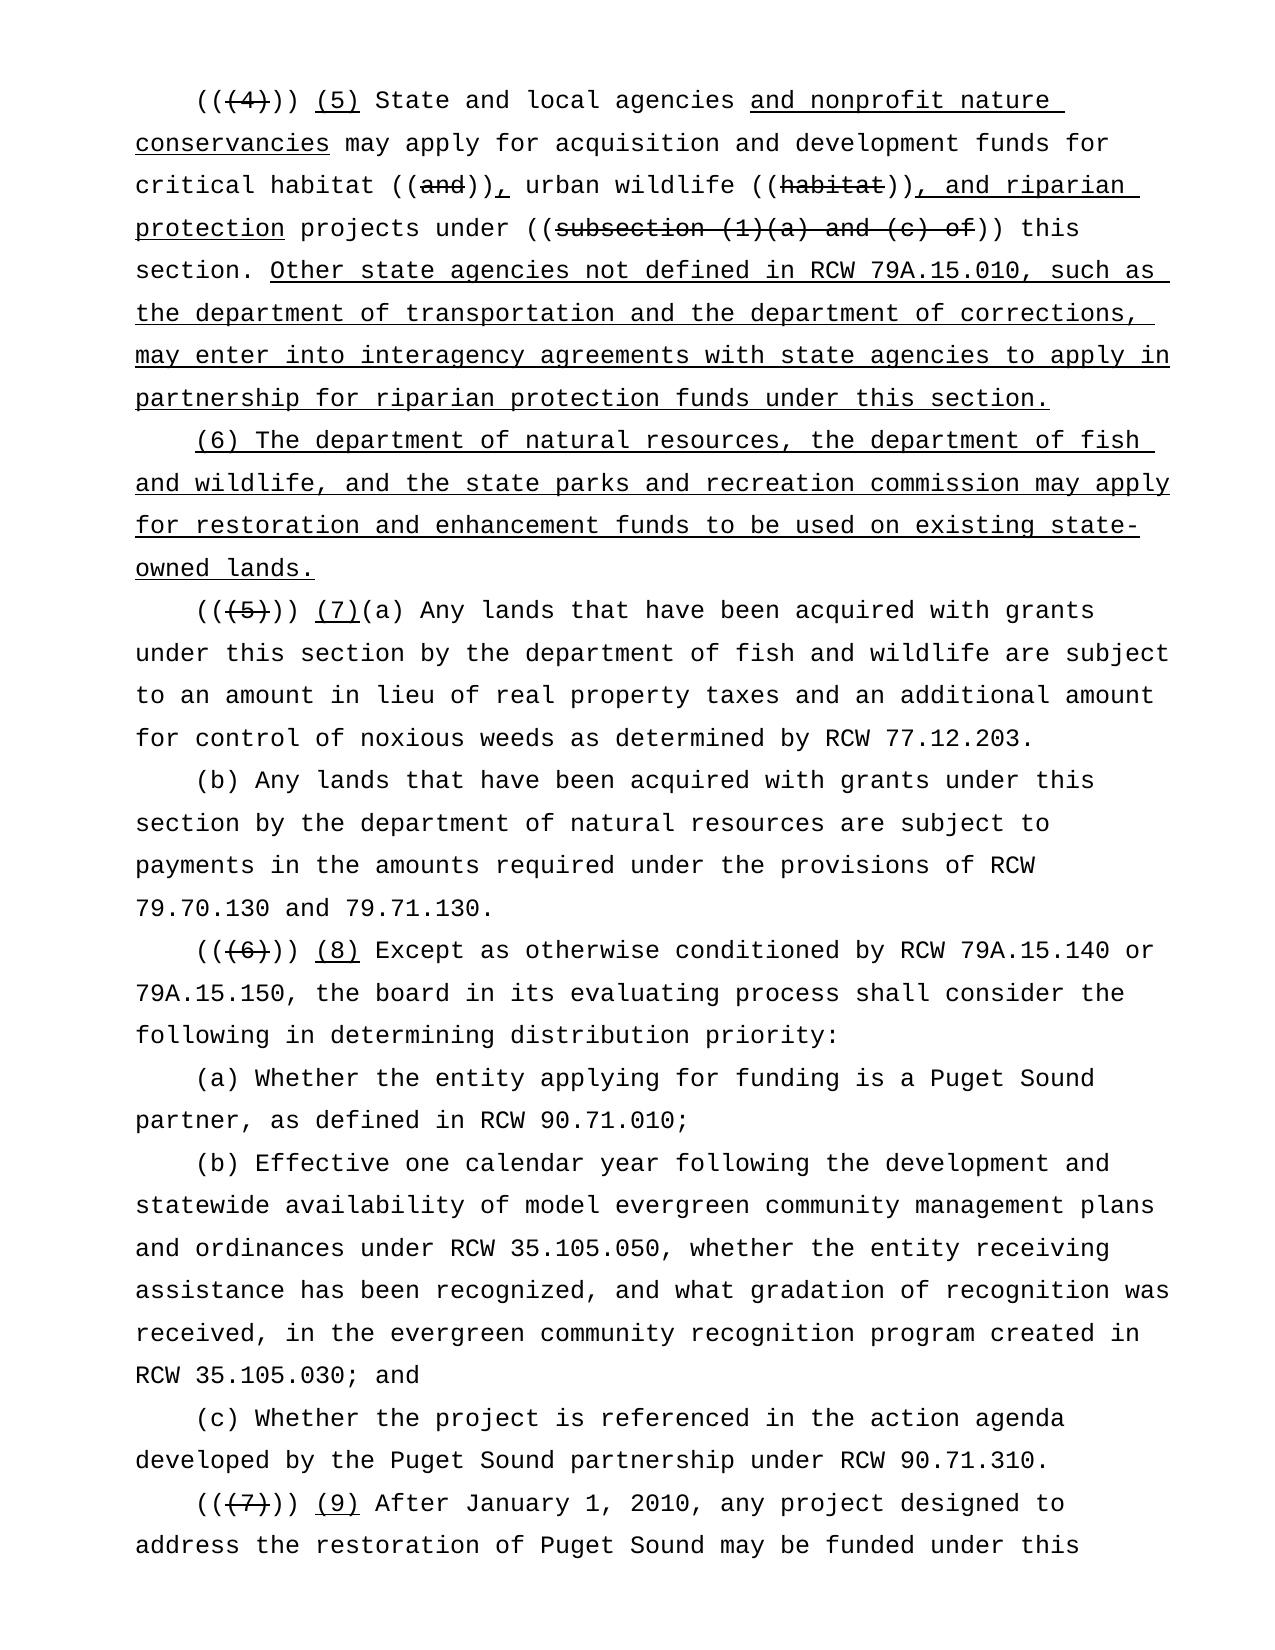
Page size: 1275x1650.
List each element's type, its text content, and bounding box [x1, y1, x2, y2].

text (b) Any lands that have been acquired with grants under this section by the department of natural resources are subject to payments in the amounts required under the provisions of RCW 79.70.130 and 79.71.130. [135, 755, 1170, 925]
text (a) Whether the entity applying for funding is a Puget Sound partner, as defined in RCW 90.71.010; [135, 1052, 1170, 1137]
text (6) The department of natural resources, the department of fish and wildlife, and the state parks and recreation commission may apply for restoration and enhancement funds to be used on existing state-owned lands. [135, 495, 1170, 585]
text (c) Whether the project is referenced in the action agenda developed by the Puget Sound partnership under RCW 90.71.310. [135, 1392, 1170, 1477]
text (((6))) (8) Except as otherwise conditioned by RCW 79A.15.140 or 79A.15.150, the board in its evaluating process shall consider the following in determining distribution priority: [135, 925, 1170, 1052]
text (6) The department of natural resources, the department of fish and wildlife, and the state parks and recreation commission may apply for restoration and enhancement funds to be used on existing state-owned lands. [135, 415, 1170, 494]
text (b) Effective one calendar year following the development and statewide availability of model evergreen community management plans and ordinances under RCW 35.105.050, whether the entity receiving assistance has been recognized, and what gradation of recognition was received, in the evergreen community recognition program created in RCW 35.105.030; and [135, 1137, 1170, 1392]
text (((5))) (7)(a) Any lands that have been acquired with grants under this section by the department of fish and wildlife are subject to an amount in lieu of real property taxes and an additional amount for control of noxious weeds as determined by RCW 77.12.203. [135, 585, 1170, 755]
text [135, 1477, 1170, 1562]
text (((4))) (5) State and local agencies and nonprofit nature conservancies may apply for acquisition and development funds for critical habitat ((and)), urban wildlife ((habitat)), and riparian protection projects under ((subsection (1)(a) and (c) of)) this section. Other state agencies not defined in RCW 79A.15.010, such as the department of transportation and the department of corrections, may enter into interagency agreements with state agencies to apply in partnership for riparian protection funds under this section. [135, 75, 1170, 366]
text (((4))) (5) State and local agencies and nonprofit nature conservancies may apply for acquisition and development funds for critical habitat ((and)), urban wildlife ((habitat)), and riparian protection projects under ((subsection (1)(a) and (c) of)) this section. Other state agencies not defined in RCW 79A.15.010, such as the department of transportation and the department of corrections, may enter into interagency agreements with state agencies to apply in partnership for riparian protection funds under this section. [135, 368, 1170, 415]
